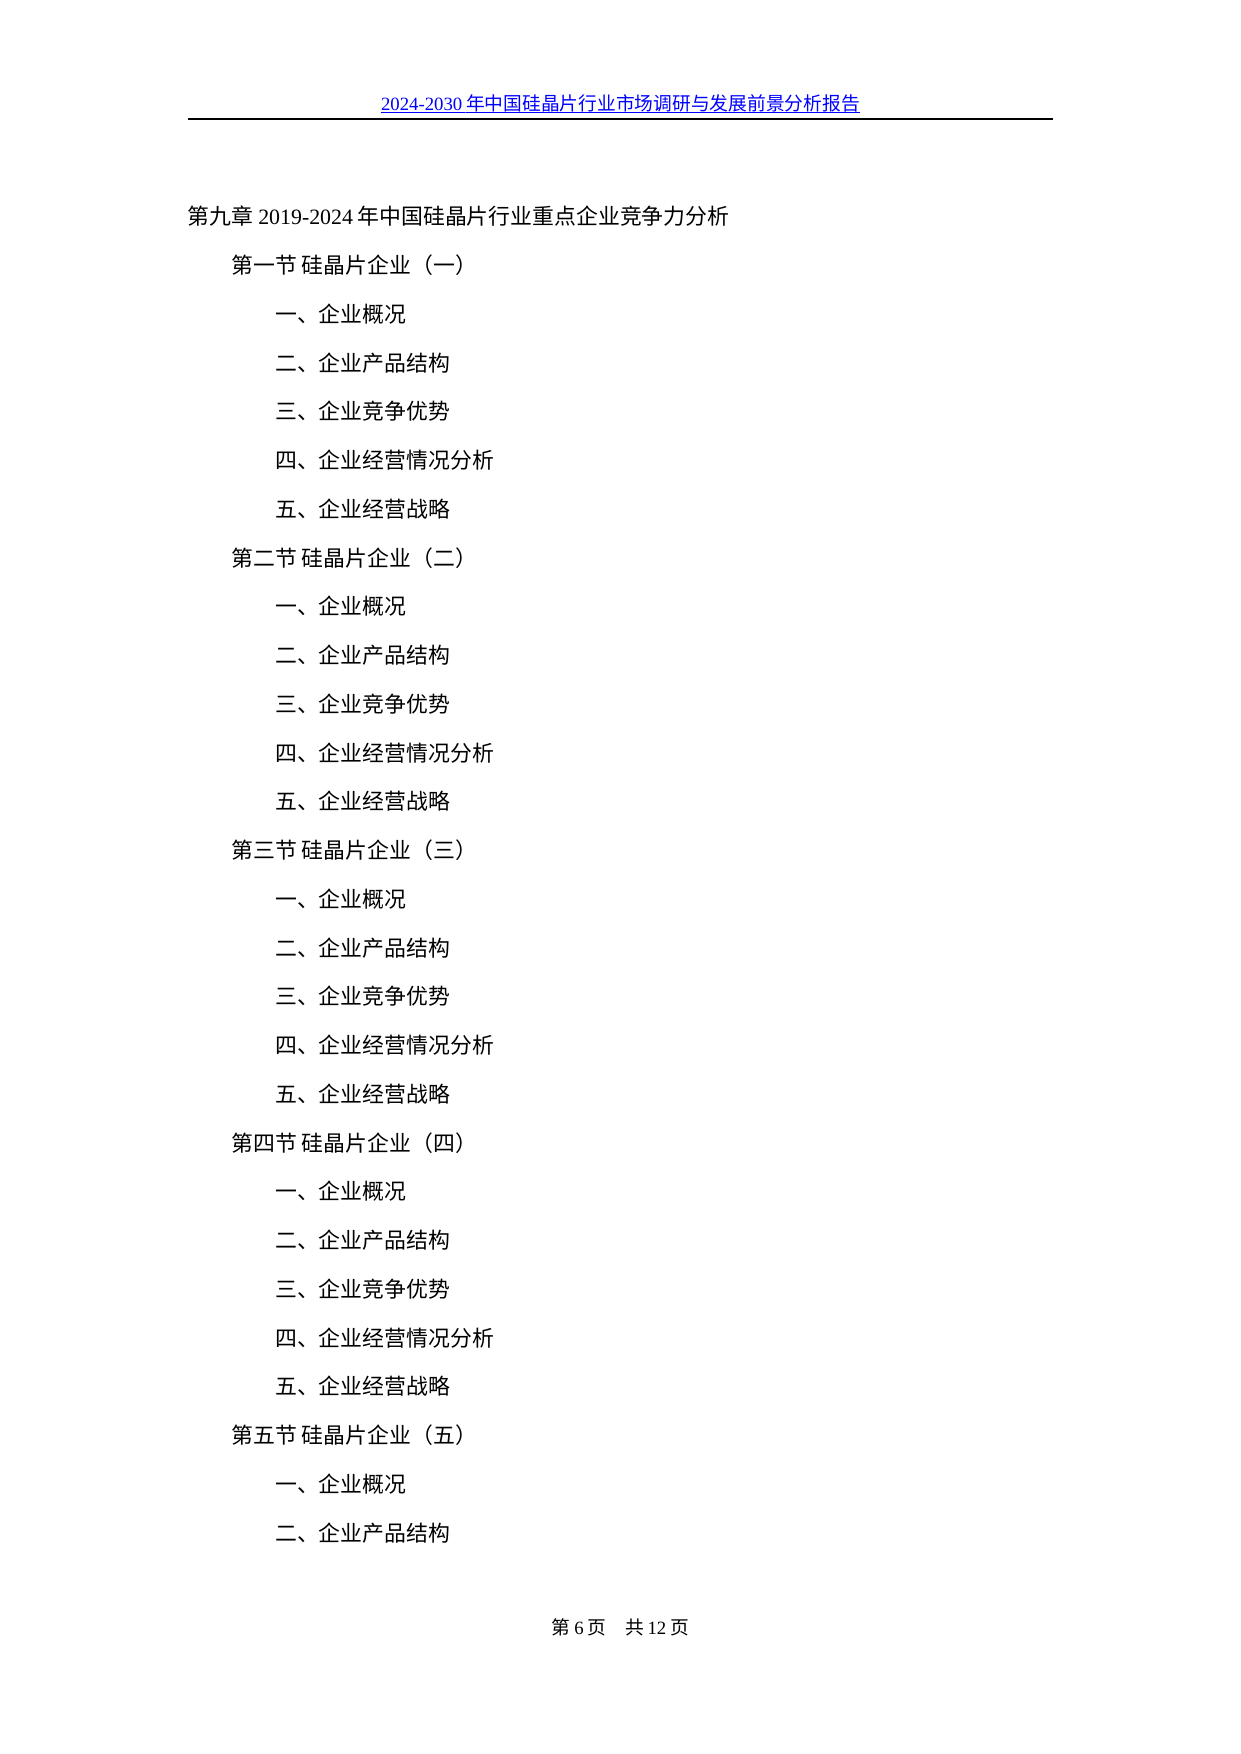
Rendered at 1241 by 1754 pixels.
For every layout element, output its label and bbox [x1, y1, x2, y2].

text [187, 150, 1053, 1548]
